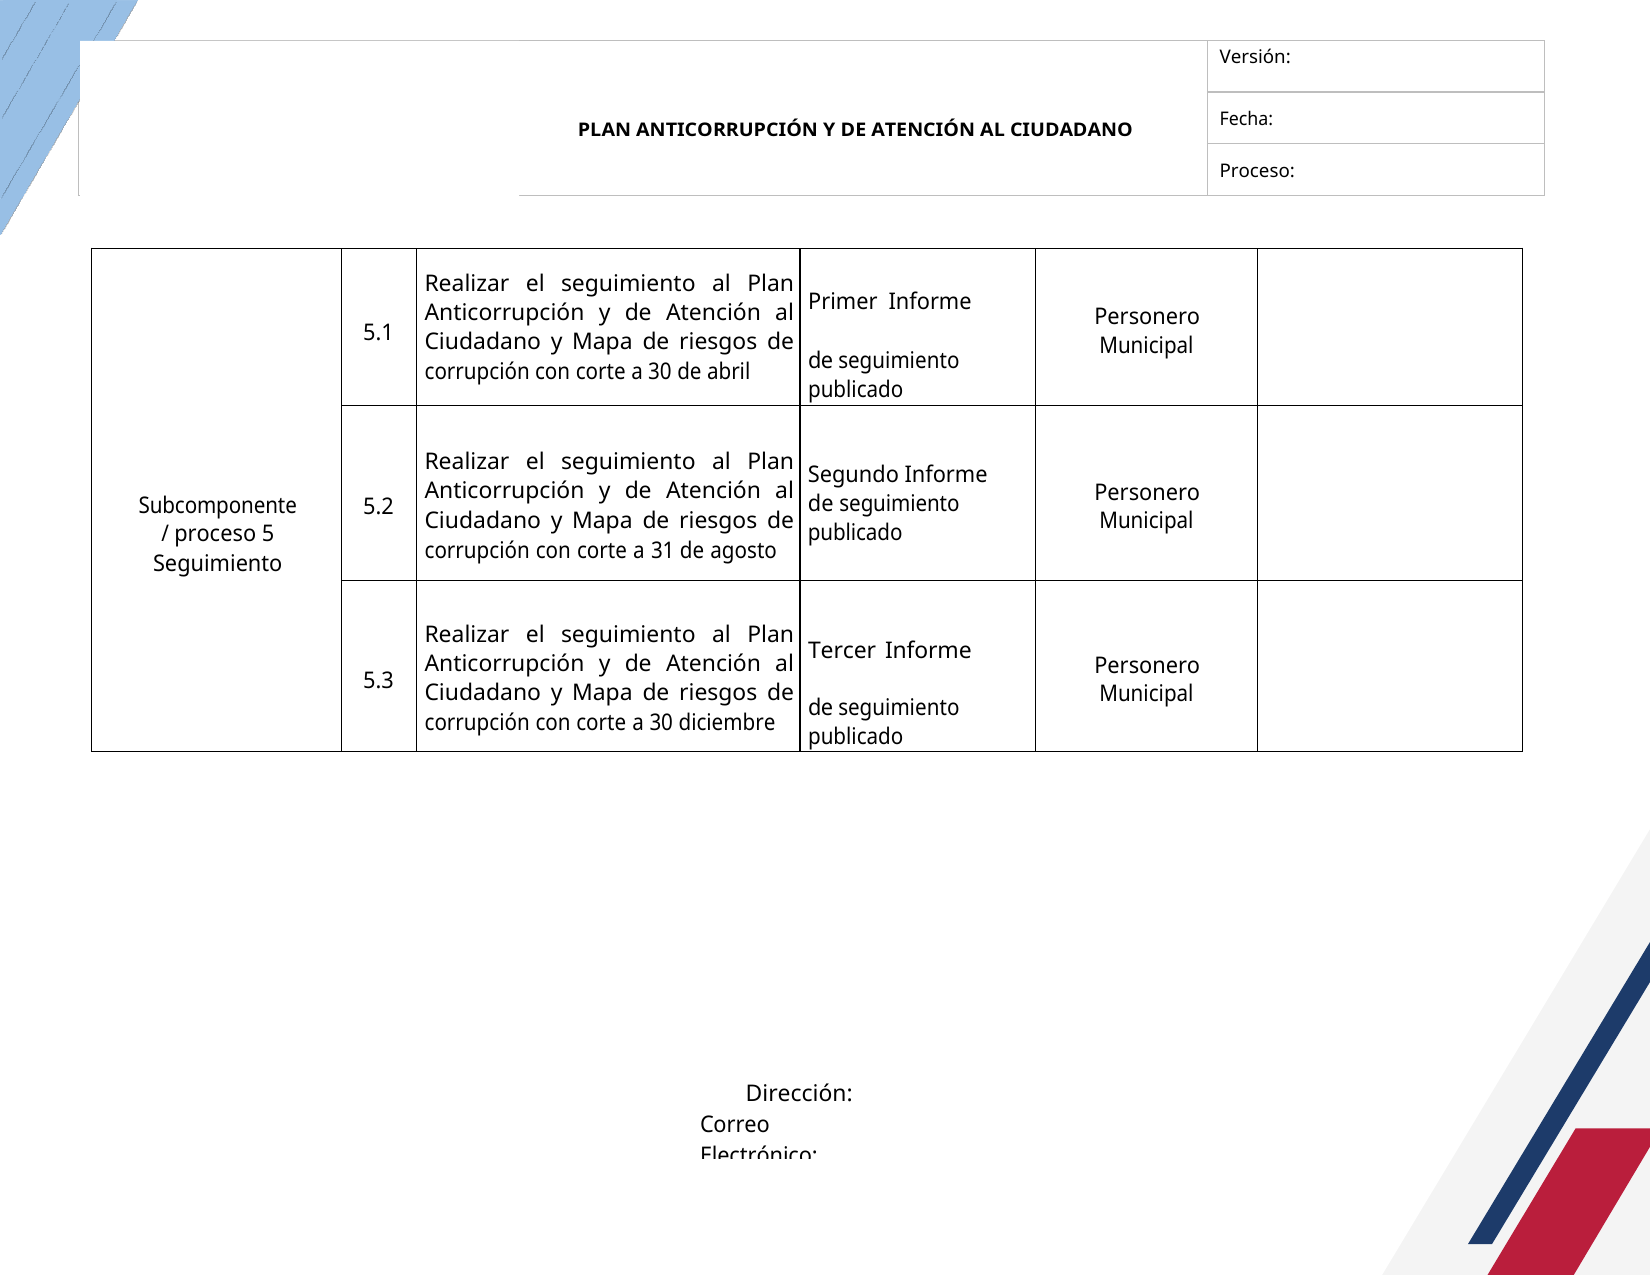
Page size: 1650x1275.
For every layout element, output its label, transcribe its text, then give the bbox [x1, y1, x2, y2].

table_cell Tercer Informe de seguimiento publicado [801, 581, 1035, 751]
table_header [1258, 249, 1522, 405]
table_header Subcomponente / proceso 5 Seguimiento [92, 249, 341, 751]
table_cell 5.2 [342, 406, 416, 579]
picture [0, 0, 138, 235]
table_cell Personero Municipal [1036, 406, 1257, 579]
table_header Primer Informe de seguimiento publicado [801, 249, 1035, 405]
table_cell [1258, 406, 1522, 579]
table_cell Personero Municipal [1036, 581, 1257, 751]
table_cell Segundo Informe de seguimiento publicado [801, 406, 1035, 579]
table_header Realizar el seguimiento al Plan Anticorrupción y de Atención al Ciudadano y Mapa de riesgos de corrupción con corte a 30 de abril [417, 249, 799, 405]
table_cell 5.3 [342, 581, 416, 751]
table_cell [1258, 581, 1522, 751]
table_cell Realizar el seguimiento al Plan Anticorrupción y de Atención al Ciudadano y Mapa de riesgos de corrupción con corte a 31 de agosto [417, 406, 799, 579]
table_cell Realizar el seguimiento al Plan Anticorrupción y de Atención al Ciudadano y Mapa de riesgos de corrupción con corte a 30 diciembre [417, 581, 799, 751]
table_header 5.1 [342, 249, 416, 405]
table_header Personero Municipal [1036, 249, 1257, 405]
